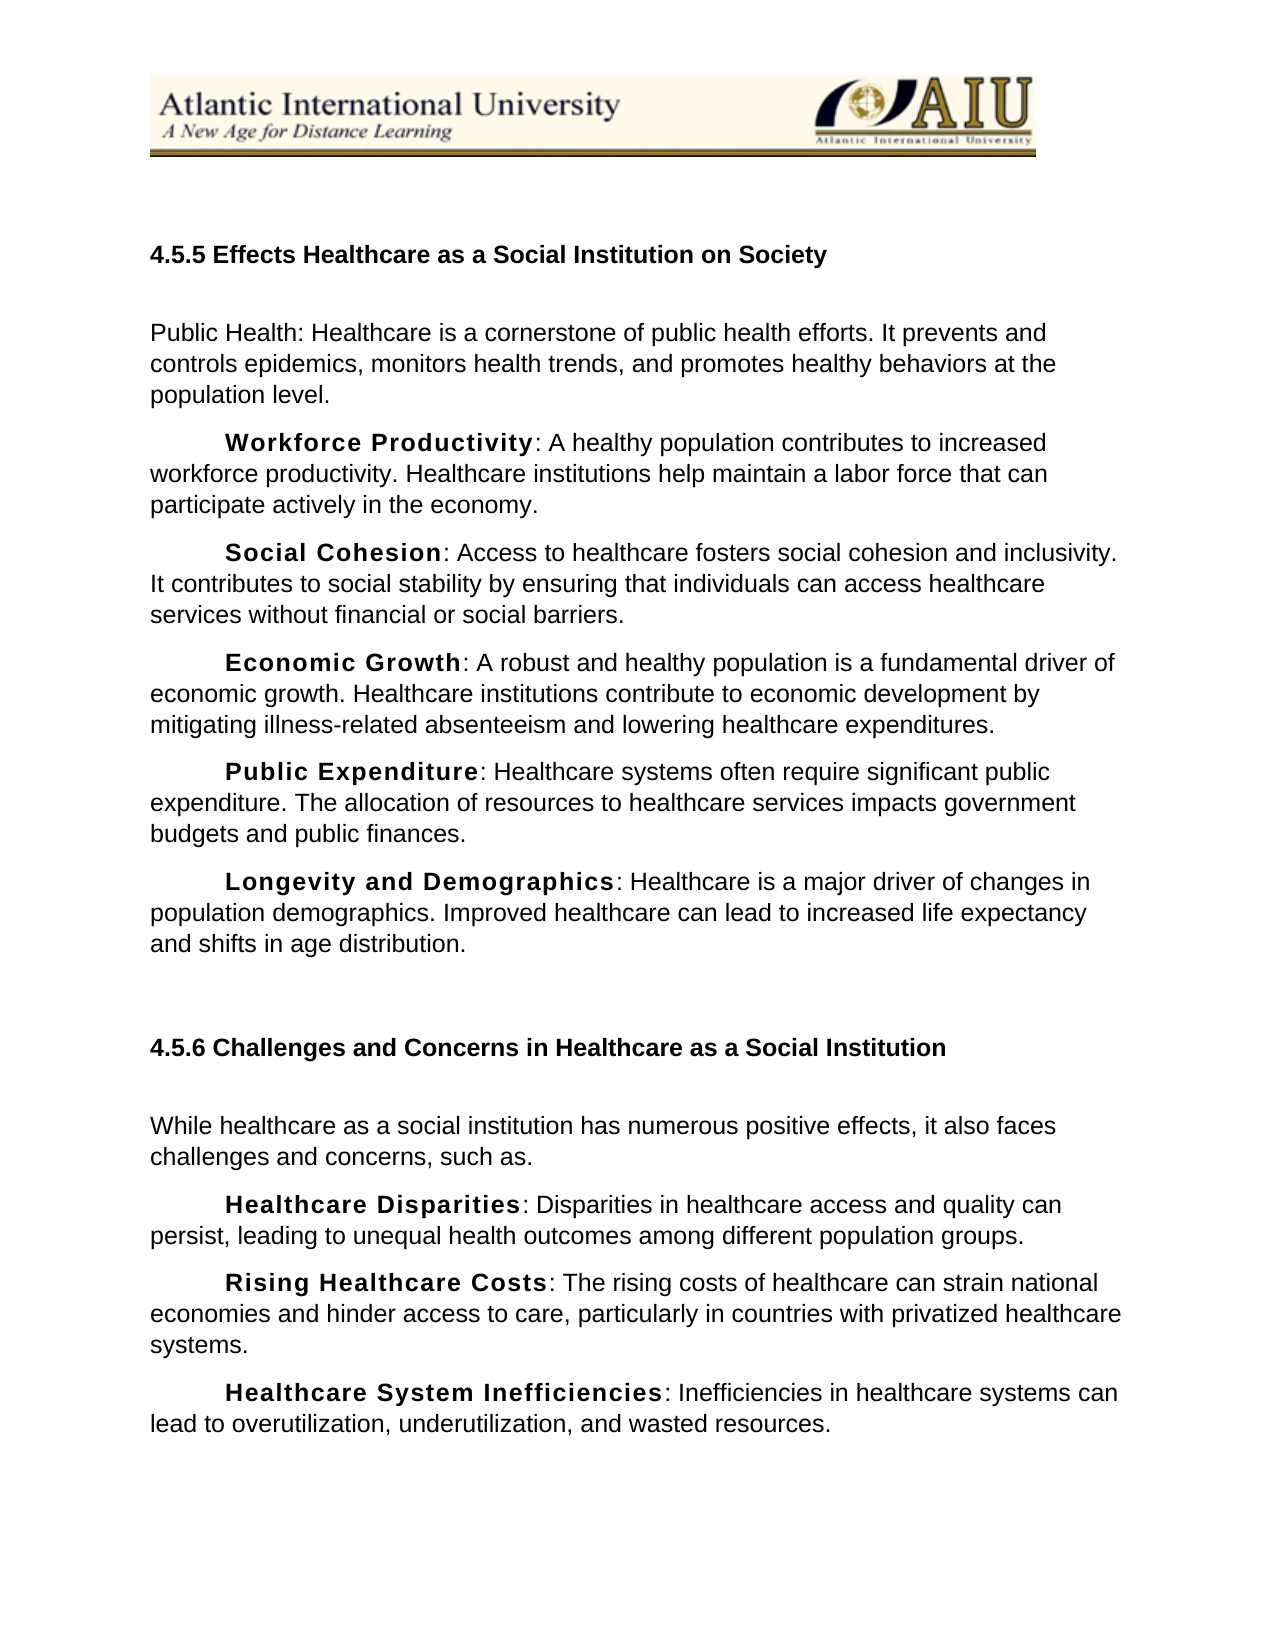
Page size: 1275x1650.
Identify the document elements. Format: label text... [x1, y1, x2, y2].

text While healthcare as a social institution has numerous positive effects, it also faces challenges and concerns, such as. [150, 1111, 1125, 1171]
text Longevity and Demographics: Healthcare is a major driver of changes in population demographics. Improved healthcare can lead to increased life expectancy and shifts in age distribution. [150, 867, 1125, 958]
subtitle 4.5.5 Effects Healthcare as a Social Institution on Society [150, 240, 1125, 269]
text Rising Healthcare Costs: The rising costs of healthcare can strain national economies and hinder access to care, particularly in countries with privatized healthcare systems. [150, 1268, 1125, 1359]
text Workforce Productivity: A healthy population contributes to increased workforce productivity. Healthcare institutions help maintain a labor force that can participate actively in the economy. [150, 428, 1125, 519]
text Economic Growth: A robust and healthy population is a fundamental driver of economic growth. Healthcare institutions contribute to economic development by mitigating illness-related absenteeism and lowering healthcare expenditures. [150, 648, 1125, 738]
picture [150, 75, 1037, 157]
text Public Health: Healthcare is a cornerstone of public health efforts. It prevents and controls epidemics, monitors health trends, and promotes healthy behaviors at the population level. [150, 318, 1125, 409]
text Healthcare System Inefficiencies: Inefficiencies in healthcare systems can lead to overutilization, underutilization, and wasted resources. [150, 1378, 1125, 1438]
text Social Cohesion: Access to healthcare fosters social cohesion and inclusivity. It contributes to social stability by ensuring that individuals can access healthcare services without financial or social barriers. [150, 538, 1125, 629]
subtitle 4.5.6 Challenges and Concerns in Healthcare as a Social Institution [150, 1033, 1125, 1062]
text Healthcare Disparities: Disparities in healthcare access and quality can persist, leading to unequal health outcomes among different population groups. [150, 1190, 1125, 1249]
text Public Expenditure: Healthcare systems often require significant public expenditure. The allocation of resources to healthcare services impacts government budgets and public finances. [150, 757, 1125, 848]
